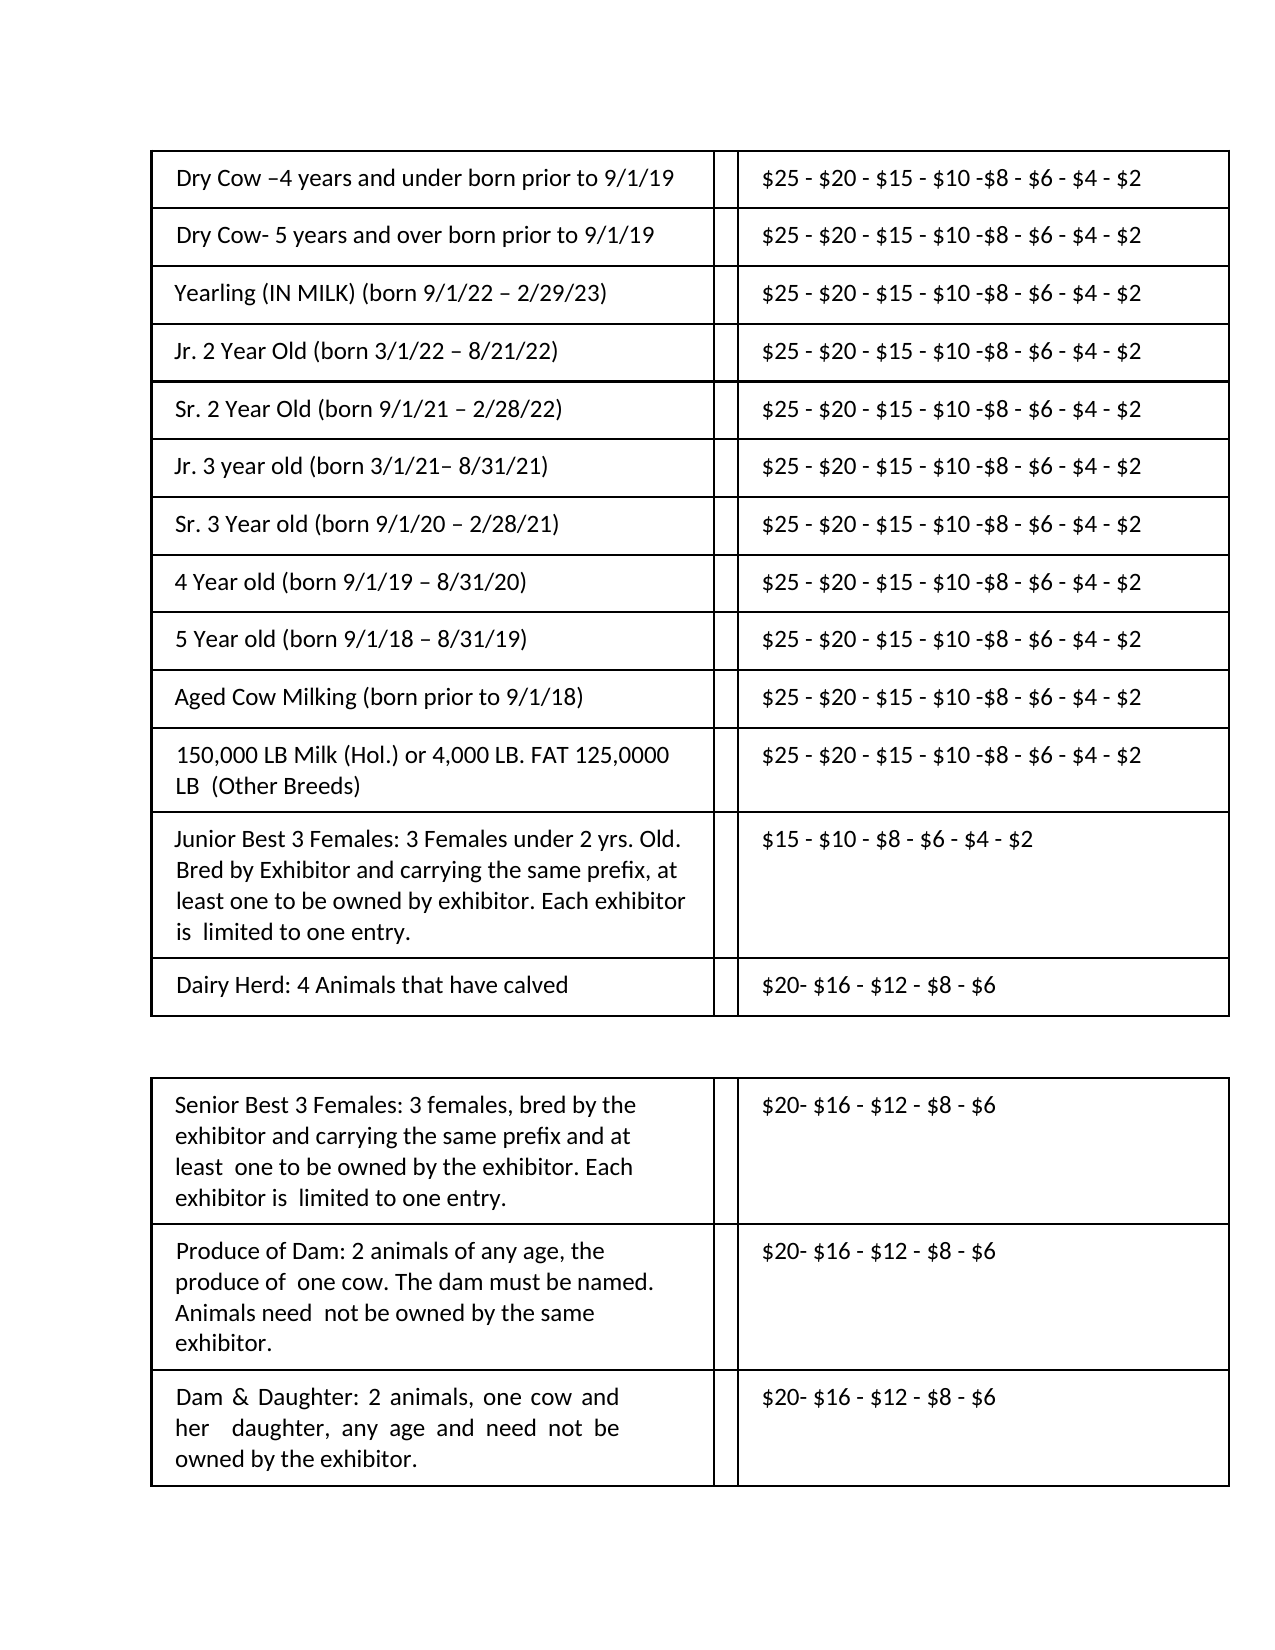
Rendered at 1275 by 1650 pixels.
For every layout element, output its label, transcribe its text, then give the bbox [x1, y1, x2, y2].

table_cell [715, 325, 737, 380]
table_cell $25 - $20 - $15 - $10 -$8 - $6 - $4 - $2 [739, 152, 1228, 207]
table_cell $25 - $20 - $15 - $10 -$8 - $6 - $4 - $2 [739, 556, 1228, 611]
table_cell [715, 556, 737, 611]
table_cell [715, 613, 737, 669]
table_cell [715, 152, 737, 207]
table_cell Sr. 3 Year old (born 9/1/20 – 2/28/21) [153, 498, 713, 553]
table_header Senior Best 3 Females: 3 females, bred by the exhibitor and carrying the same prefix and at least one to be owned by the exhibitor. Each exhibitor is limited to one entry. [153, 1079, 713, 1223]
table_cell Dry Cow- 5 years and over born prior to 9/1/19 [153, 209, 713, 265]
table_cell Yearling (IN MILK) (born 9/1/22 – 2/29/23) [153, 267, 713, 323]
table_cell Aged Cow Milking (born prior to 9/1/18) [153, 671, 713, 727]
table_cell [715, 959, 737, 1014]
table_cell $25 - $20 - $15 - $10 -$8 - $6 - $4 - $2 [739, 325, 1228, 380]
table_cell $25 - $20 - $15 - $10 -$8 - $6 - $4 - $2 [739, 613, 1228, 669]
table_cell $20- $16 - $12 - $8 - $6 [739, 1371, 1228, 1485]
table_cell $25 - $20 - $15 - $10 -$8 - $6 - $4 - $2 [739, 209, 1228, 265]
table_cell [715, 440, 737, 496]
table_cell $25 - $20 - $15 - $10 -$8 - $6 - $4 - $2 [739, 729, 1228, 811]
table_cell $20- $16 - $12 - $8 - $6 [739, 1225, 1228, 1369]
table_cell $25 - $20 - $15 - $10 -$8 - $6 - $4 - $2 [739, 383, 1228, 438]
table_cell 4 Year old (born 9/1/19 – 8/31/20) [153, 556, 713, 611]
table_cell $20- $16 - $12 - $8 - $6 [739, 959, 1228, 1014]
table_cell [715, 671, 737, 727]
table_cell 150,000 LB Milk (Hol.) or 4,000 LB. FAT 125,0000 LB (Other Breeds) [153, 729, 713, 811]
table_cell [715, 1225, 737, 1369]
table_header $20- $16 - $12 - $8 - $6 [739, 1079, 1228, 1223]
table_cell $25 - $20 - $15 - $10 -$8 - $6 - $4 - $2 [739, 671, 1228, 727]
table_cell $15 - $10 - $8 - $6 - $4 - $2 [739, 813, 1228, 957]
table_cell [715, 813, 737, 957]
table_cell [715, 1371, 737, 1485]
table_cell $25 - $20 - $15 - $10 -$8 - $6 - $4 - $2 [739, 440, 1228, 496]
table_cell Dairy Herd: 4 Animals that have calved [153, 959, 713, 1014]
table_cell Dry Cow –4 years and under born prior to 9/1/19 [153, 152, 713, 207]
table_cell [715, 383, 737, 438]
table_cell Junior Best 3 Females: 3 Females under 2 yrs. Old. Bred by Exhibitor and carrying the same prefix, at least one to be owned by exhibitor. Each exhibitor is limited to one entry. [153, 813, 713, 957]
table_cell 5 Year old (born 9/1/18 – 8/31/19) [153, 613, 713, 669]
table_cell [715, 729, 737, 811]
table_cell Jr. 2 Year Old (born 3/1/22 – 8/21/22) [153, 325, 713, 380]
table_cell [715, 498, 737, 553]
table_header [715, 1079, 737, 1223]
table_cell [715, 267, 737, 323]
table_cell Sr. 2 Year Old (born 9/1/21 – 2/28/22) [153, 383, 713, 438]
table_cell Dam & Daughter: 2 animals, one cow and her daughter, any age and need not be owned by the exhibitor. [153, 1371, 713, 1485]
table_cell $25 - $20 - $15 - $10 -$8 - $6 - $4 - $2 [739, 498, 1228, 553]
table_cell Produce of Dam: 2 animals of any age, the produce of one cow. The dam must be named. Animals need not be owned by the same exhibitor. [153, 1225, 713, 1369]
table_cell $25 - $20 - $15 - $10 -$8 - $6 - $4 - $2 [739, 267, 1228, 323]
table_cell Jr. 3 year old (born 3/1/21– 8/31/21) [153, 440, 713, 496]
table_cell [715, 209, 737, 265]
